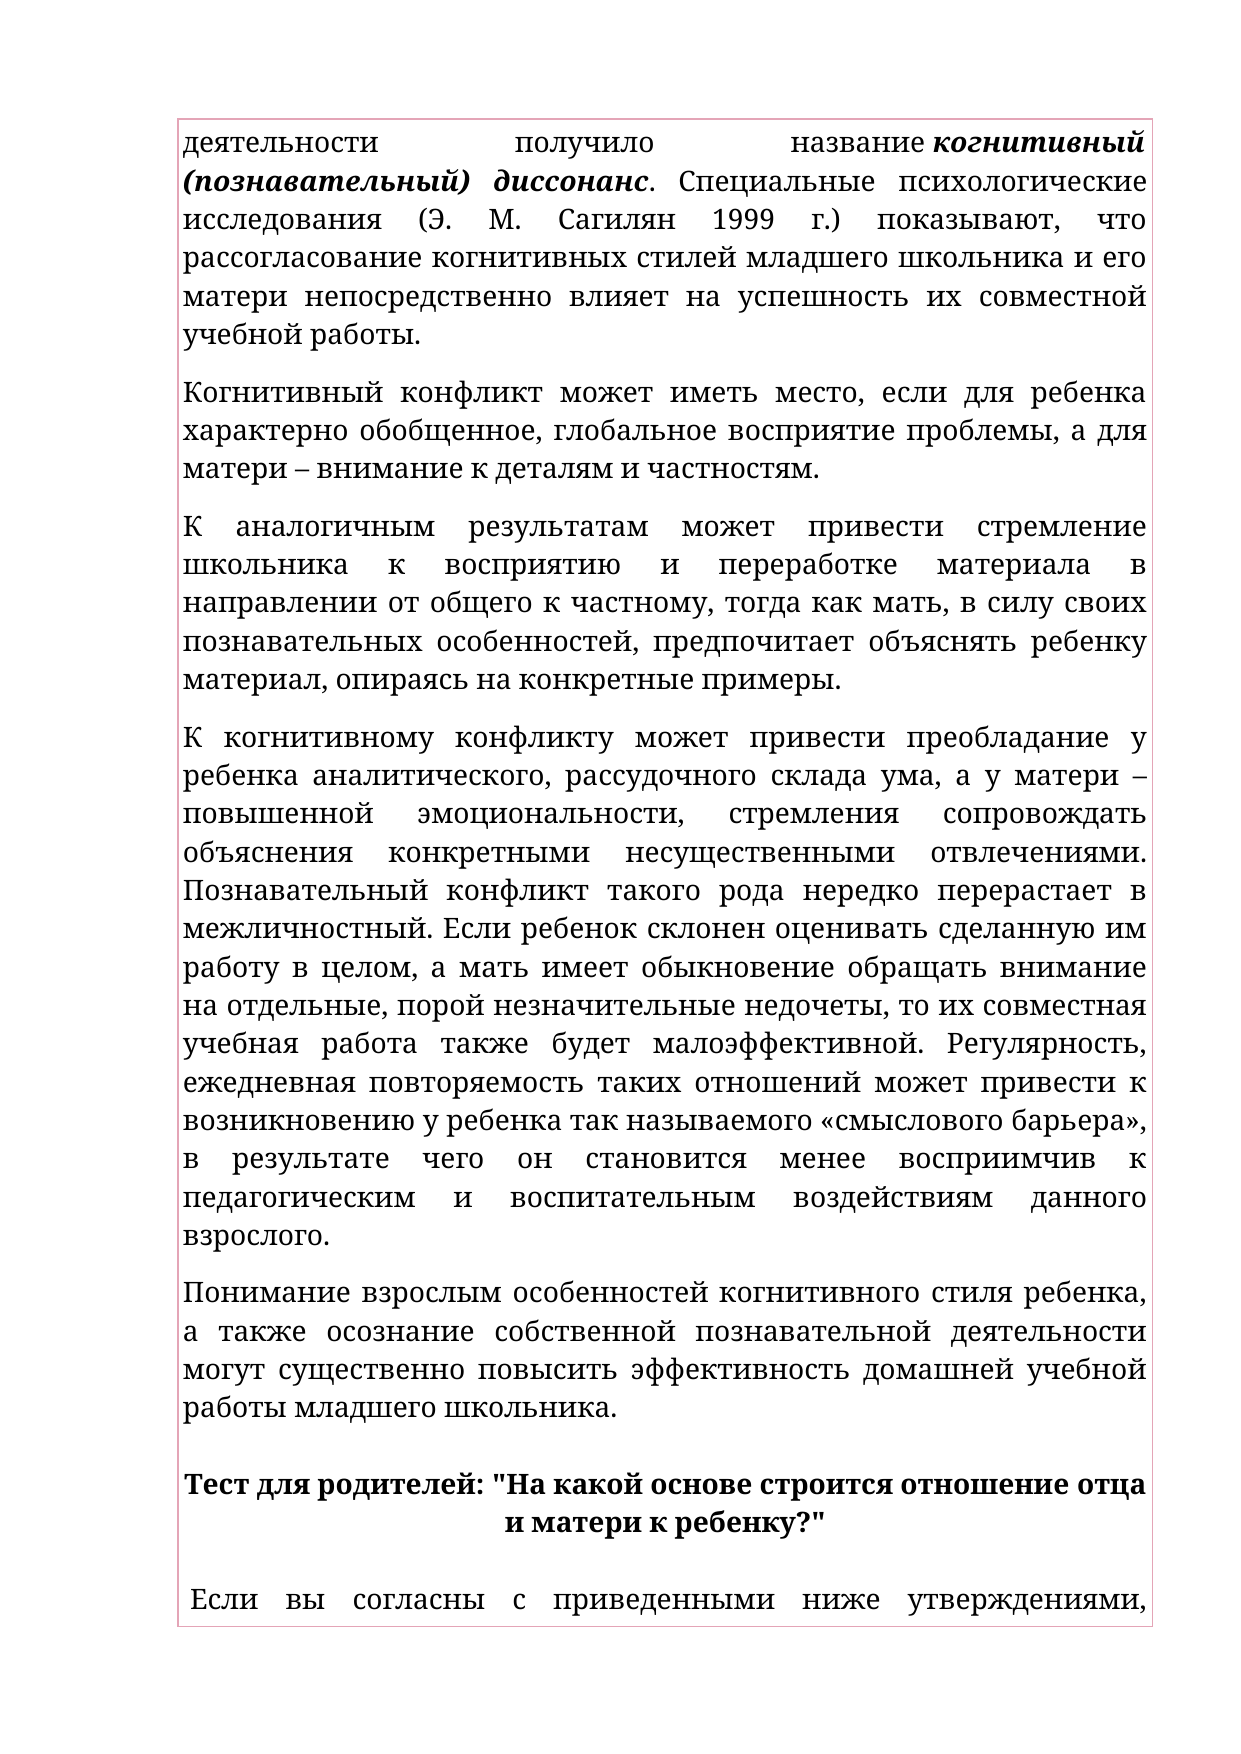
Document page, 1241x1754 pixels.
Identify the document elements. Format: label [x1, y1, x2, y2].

table_cell [179, 120, 1152, 1626]
